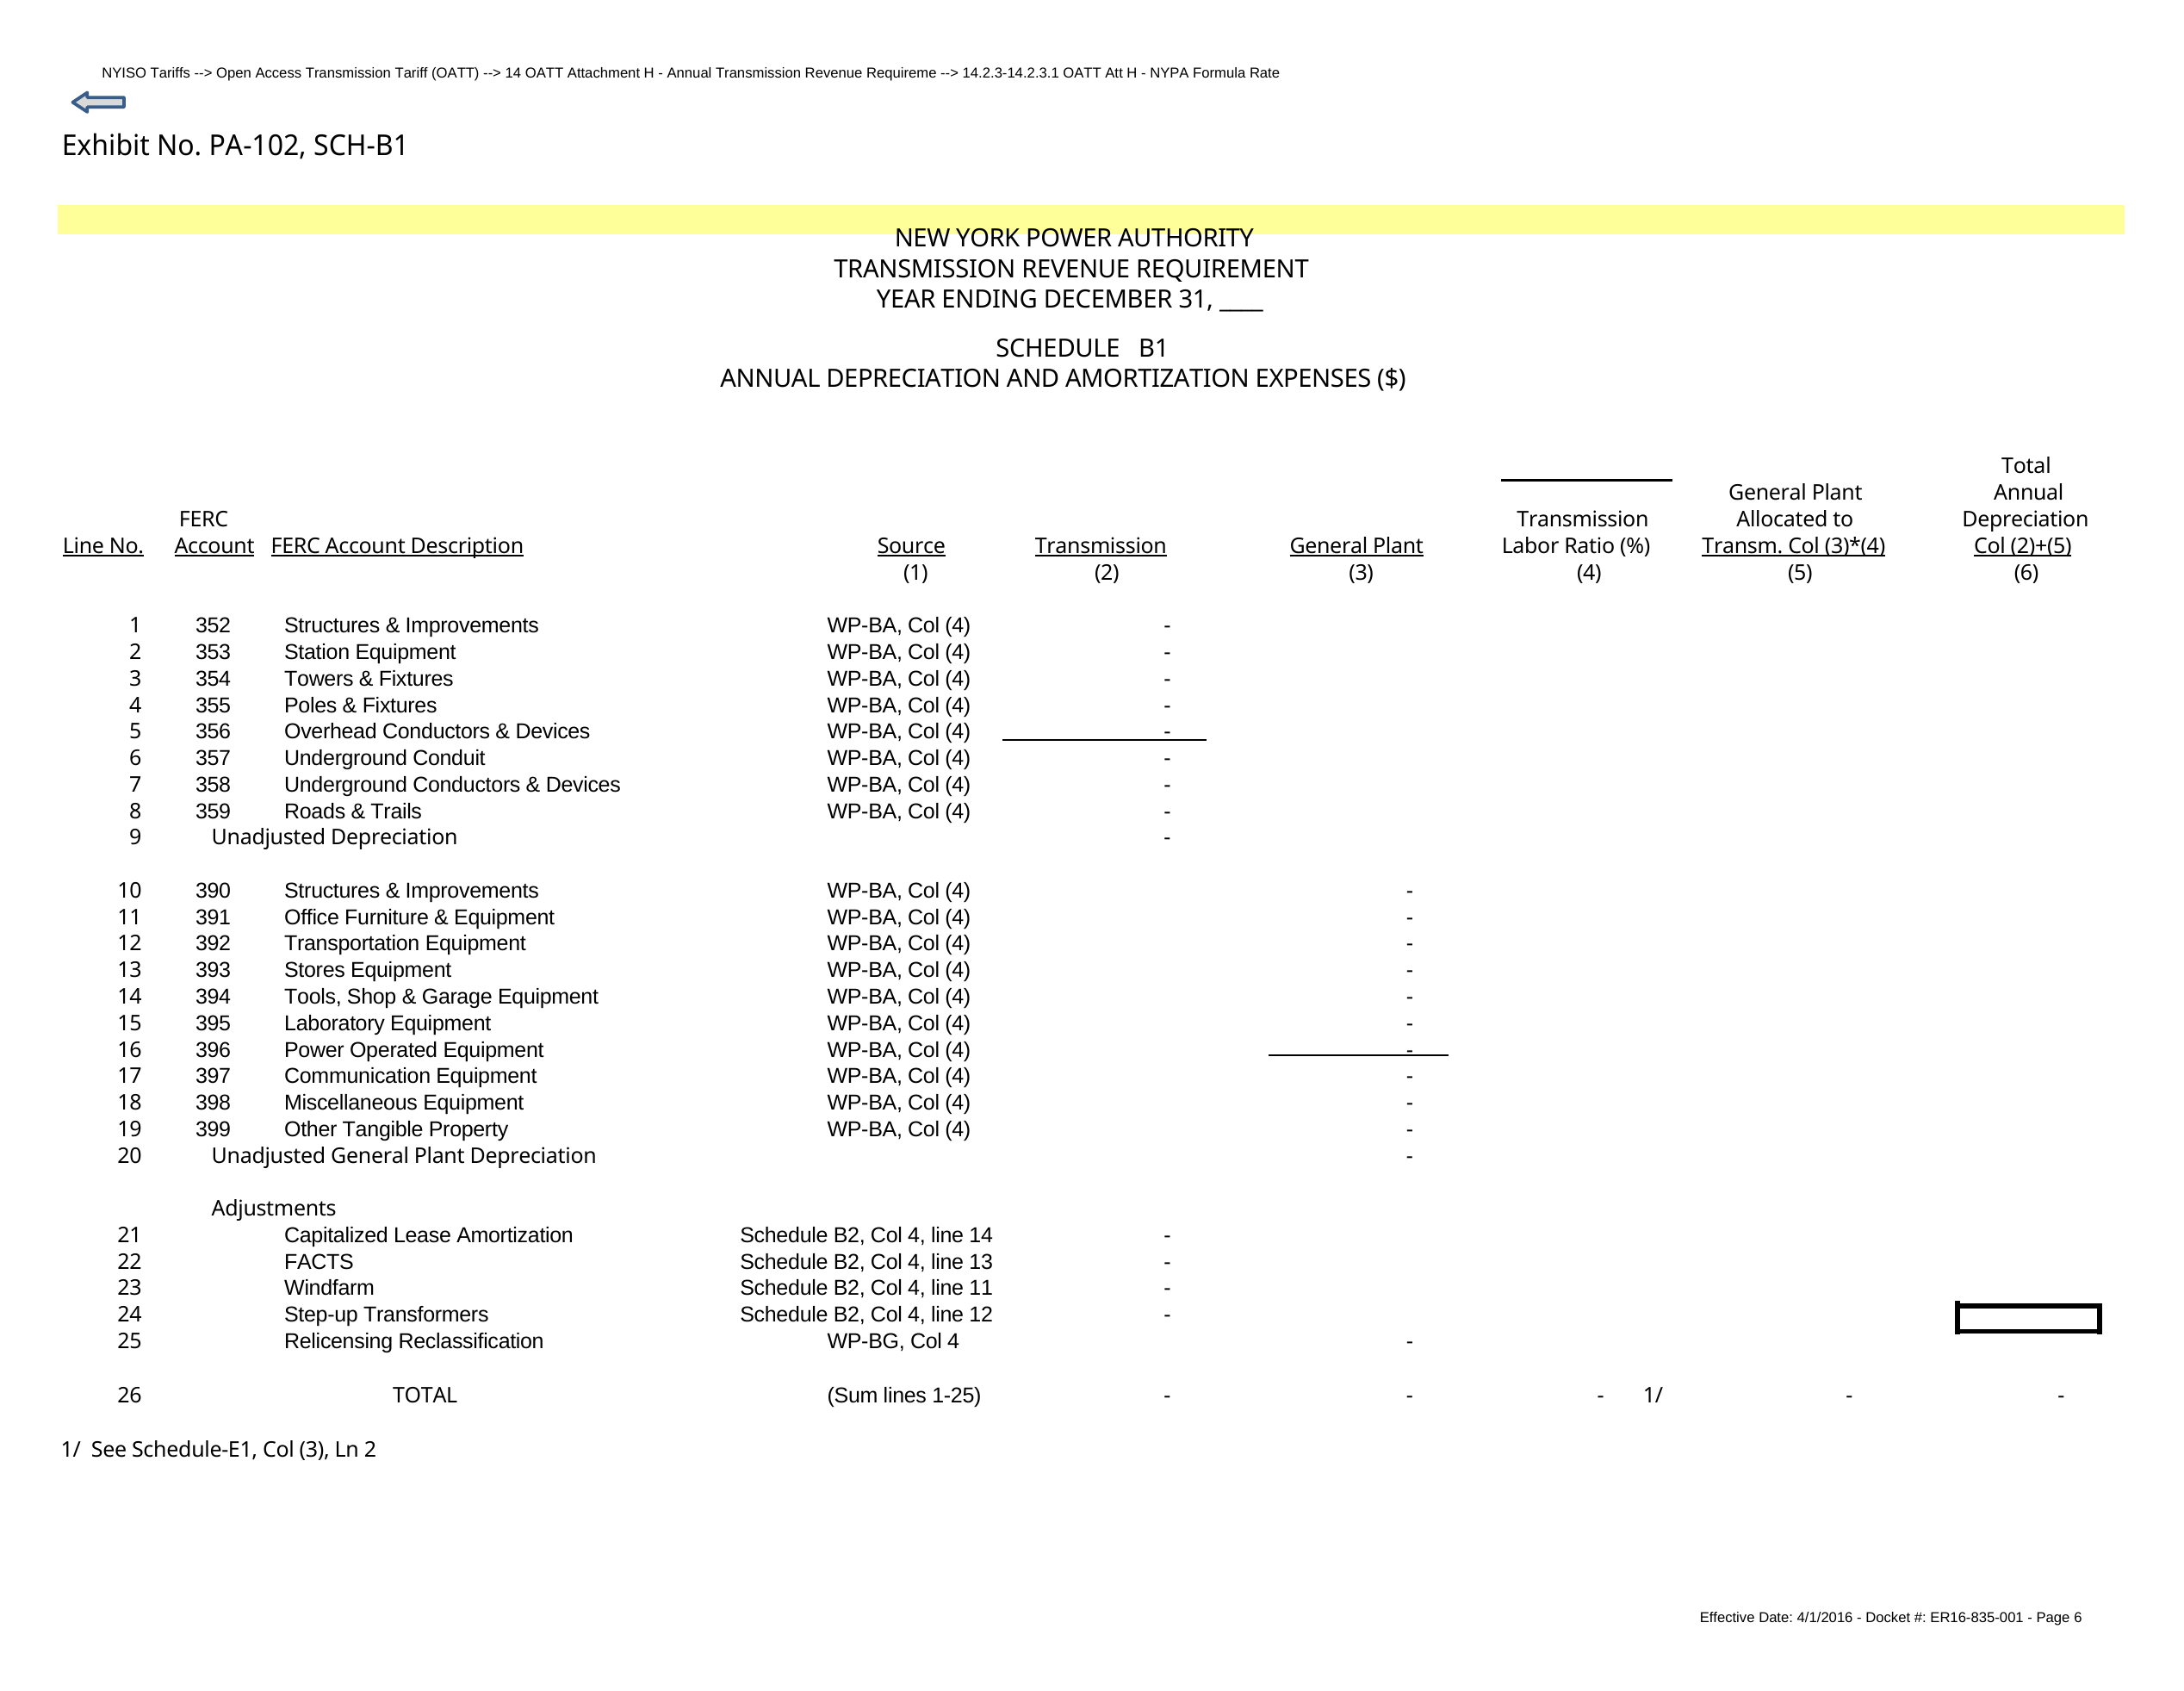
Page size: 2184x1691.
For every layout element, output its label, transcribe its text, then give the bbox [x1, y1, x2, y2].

text TRANSMISSION REVENUE REQUIREMENT YEAR ENDING DECEMBER 31, ____ [834, 253, 1369, 314]
text 1/ See Schedule-E1, Col (3), Ln 2 [60, 1437, 2183, 1462]
text Line No. Account FERC Account Description Source Transmission General Plant Labor Ratio (%) Transm. Col (3)*(4) Col (2)+(5) [63, 533, 2183, 558]
text 19 399 Other Tangible Property WP-BA, Col (4) - [63, 1116, 2183, 1141]
text (1) (2) (3) (4) (5) (6) [63, 560, 2183, 585]
text 4 355 Poles & Fixtures WP-BA, Col (4) - [63, 693, 2183, 718]
text 25 Relicensing Reclassification WP-BG, Col 4 - [63, 1328, 2183, 1353]
text 22 FACTS Schedule B2, Col 4, line 13 - [63, 1249, 2183, 1274]
text 6 357 Underground Conduit WP-BA, Col (4) - [63, 746, 2183, 770]
text 23 Windfarm Schedule B2, Col 4, line 11 - [63, 1276, 2183, 1301]
text 12 392 Transportation Equipment WP-BA, Col (4) - [63, 931, 2183, 956]
text 18 398 Miscellaneous Equipment WP-BA, Col (4) - [63, 1091, 2183, 1115]
text 1 352 Structures & Improvements WP-BA, Col (4) - [63, 613, 2183, 638]
text ANNUAL DEPRECIATION AND AMORTIZATION EXPENSES ($) [720, 364, 2183, 393]
text 24 Step-up Transformers Schedule B2, Col 4, line 12 - [63, 1302, 2183, 1327]
text 14 394 Tools, Shop & Garage Equipment WP-BA, Col (4) - [63, 984, 2183, 1009]
text 10 390 Structures & Improvements WP-BA, Col (4) - [63, 878, 2183, 903]
text 17 397 Communication Equipment WP-BA, Col (4) - [63, 1064, 2183, 1088]
text FERC Transmission Allocated to Depreciation [63, 507, 2183, 532]
text 13 393 Stores Equipment WP-BA, Col (4) - [63, 958, 2183, 983]
text 16 396 Power Operated Equipment WP-BA, Col (4) - [63, 1037, 2183, 1062]
text 21 Capitalized Lease Amortization Schedule B2, Col 4, line 14 - [63, 1222, 2183, 1247]
text 20 Unadjusted General Plant Depreciation - [63, 1143, 2183, 1168]
text Exhibit No. PA-102, SCH-B1 [62, 129, 2183, 162]
text 26 TOTAL (Sum lines 1-25) - - - 1/ - - [63, 1383, 2183, 1408]
text General Plant Annual [63, 481, 2183, 506]
text 8 359 Roads & Trails WP-BA, Col (4) - [63, 799, 2183, 824]
text 7 358 Underground Conductors & Devices WP-BA, Col (4) - [63, 772, 2183, 797]
text 5 356 Overhead Conductors & Devices WP-BA, Col (4) - [63, 719, 2183, 743]
text Adjustments [63, 1197, 2183, 1221]
text NEW YORK POWER AUTHORITY [894, 224, 2183, 253]
text 3 354 Towers & Fixtures WP-BA, Col (4) - [63, 666, 2183, 691]
text 11 391 Office Furniture & Equipment WP-BA, Col (4) - [63, 905, 2183, 929]
text SCHEDULE B1 [996, 333, 2183, 363]
text 9 Unadjusted Depreciation - [63, 825, 2183, 850]
text 15 395 Laboratory Equipment WP-BA, Col (4) - [63, 1010, 2183, 1035]
text 2 353 Station Equipment WP-BA, Col (4) - [63, 639, 2183, 664]
text Total [2001, 454, 2183, 478]
